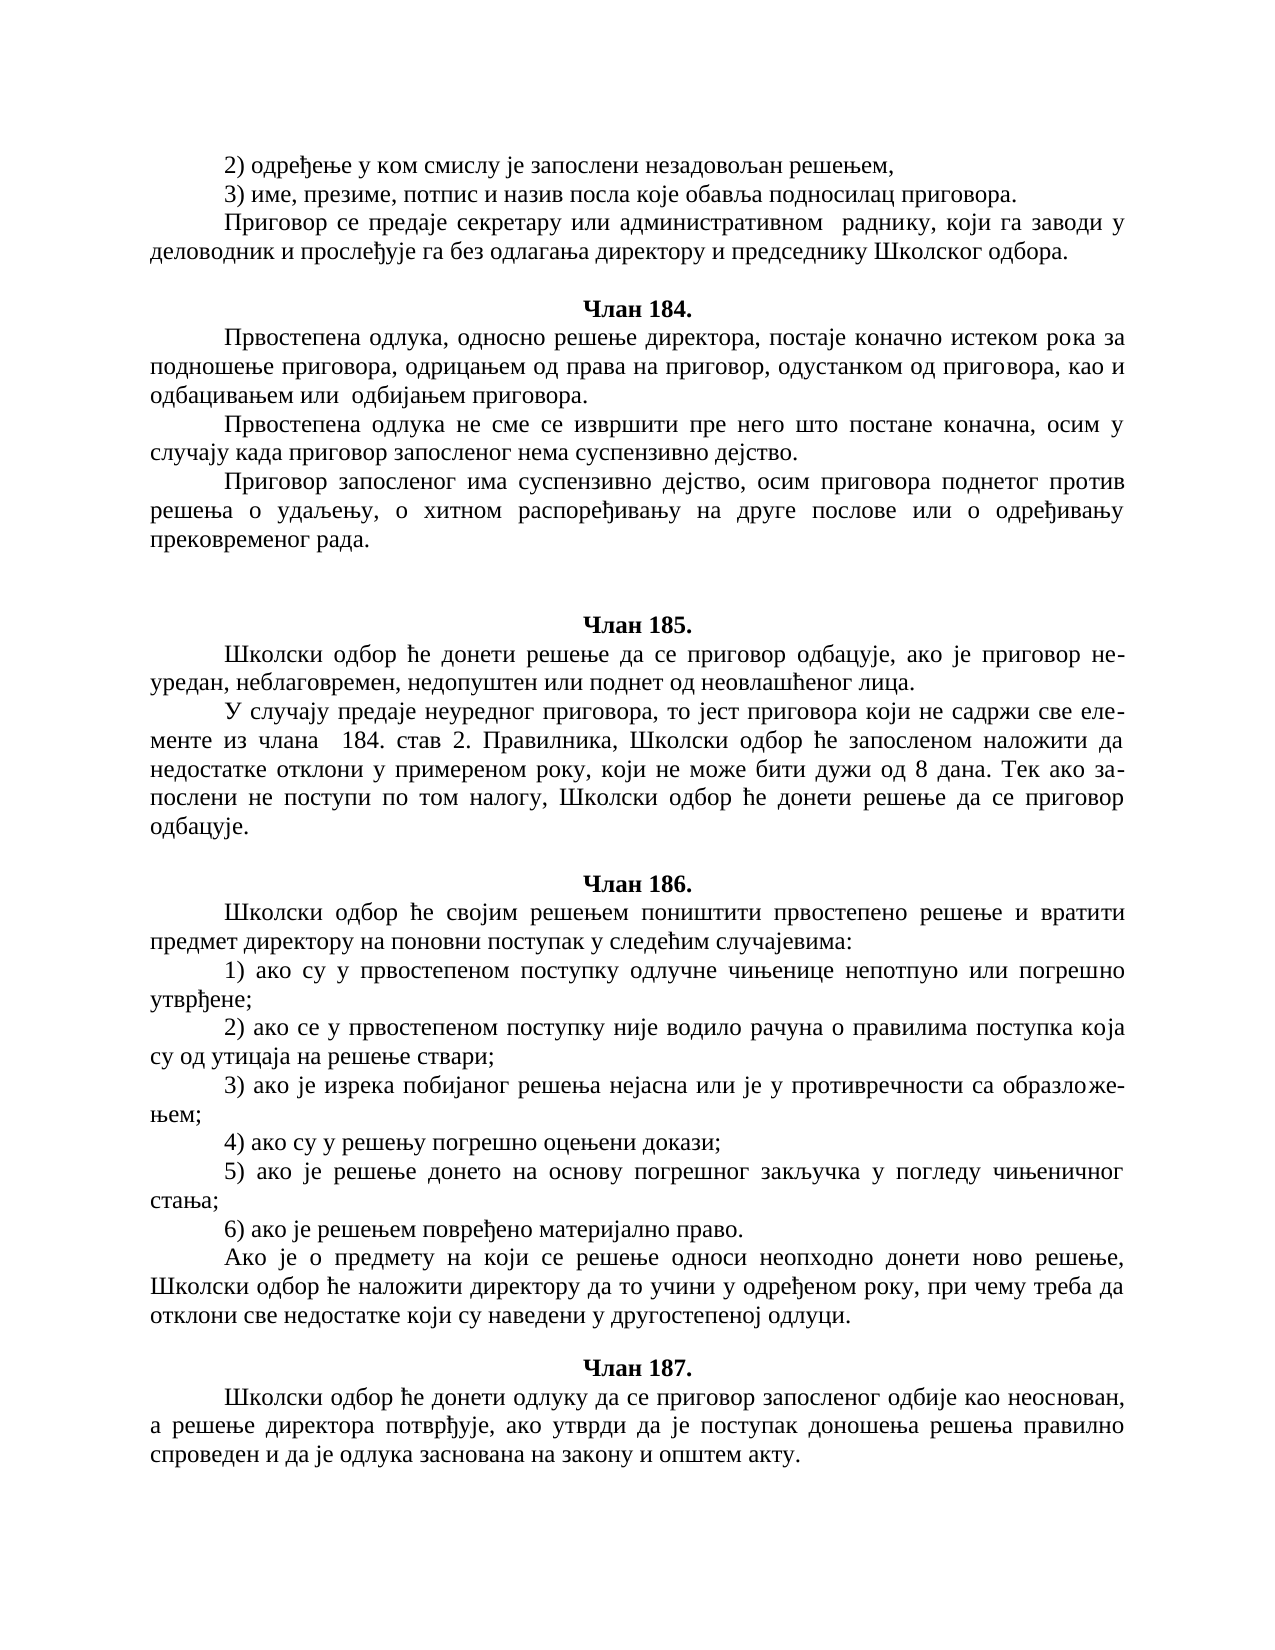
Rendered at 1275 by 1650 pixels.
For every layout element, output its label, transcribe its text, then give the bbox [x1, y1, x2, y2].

text У случају предаје неуредног приговора, то јест приговора који не садржи све елементе из члана 184. став 2. Правилника, Школски одбор ће запосленом наложити да недостатке отклони у примереном року, који не може бити дужи од 8 дана. Тек ако запослени не поступи по том налогу, Школски одбор ће донети решење да се приговор одбацује. [150, 696, 1125, 840]
text 4) ако су у решењу погрешно оцењени докази; [150, 1127, 1125, 1156]
text 2) одређење у ком смислу је запослени незадовољан решењем, [150, 150, 1125, 179]
text Школски одбор ће својим решењем поништити првостепено решење и вратити предмет директору на поновни поступак у следећим случајевима: [150, 897, 1125, 955]
text Првостепена одлука не сме се извршити пре него што постане коначна, осим у случају када приговор запосленог нема суспензивно дејство. [150, 409, 1125, 466]
text Приговор се предаје секретару или административном раднику, који га заводи у деловодник и прослеђује га без одлагања директору и председнику Школског одбора. [150, 207, 1125, 265]
text Школски одбор ће донети одлуку да се приговор запосленог одбије као неоснован, а решење директора потврђује, ако утврди да је поступак доношења решења правилно спроведен и да је одлука заснована на закону и општем акту. [150, 1382, 1125, 1468]
text 6) ако је решењем повређено материјално право. [150, 1214, 1125, 1242]
text Првостепена одлука, односно решење директора, постаје коначно истеком рока за подношење приговора, одрицањем од права на приговор, одустанком од приговора, као и одбацивањем или одбијањем приговора. [150, 322, 1125, 409]
text 3) име, презиме, потпис и назив посла које обавља подносилац приговора. [150, 179, 1125, 207]
text Приговор запосленог има суспензивно дејство, осим приговора поднетог против решења о удаљењу, о хитном распоређивању на друге послове или о одређивању прековременог рада. [150, 466, 1125, 552]
text 2) ако се у првостепеном поступку није водило рачуна о правилима поступка која су од утицаја на решење ствари; [150, 1012, 1125, 1070]
text Школски одбор ће донети решење да се приговор одбацује, ако је приговор неуредан, неблаговремен, недопуштен или поднет од неовлашћеног лица. [150, 639, 1125, 696]
text Члан 185. [150, 610, 1125, 639]
text Члан 187. [150, 1353, 1125, 1382]
text Ако је о предмету на који се решење односи неопходно донети ново решење, Школски одбор ће наложити директору да то учини у одређеном року, при чему треба да отклони све недостатке који су наведени у другостепеној одлуци. [150, 1242, 1125, 1329]
text 5) ако је решење донето на основу погрешног закључка у погледу чињеничног стања; [150, 1156, 1125, 1214]
text 1) ако су у првостепеном поступку одлучне чињенице непотпуно или погрешно утврђене; [150, 955, 1125, 1012]
text Члан 186. [150, 869, 1125, 897]
text Члан 184. [150, 294, 1125, 322]
text 3) ако је изрека побијаног решења нејасна или је у противречности са образложењем; [150, 1070, 1125, 1127]
